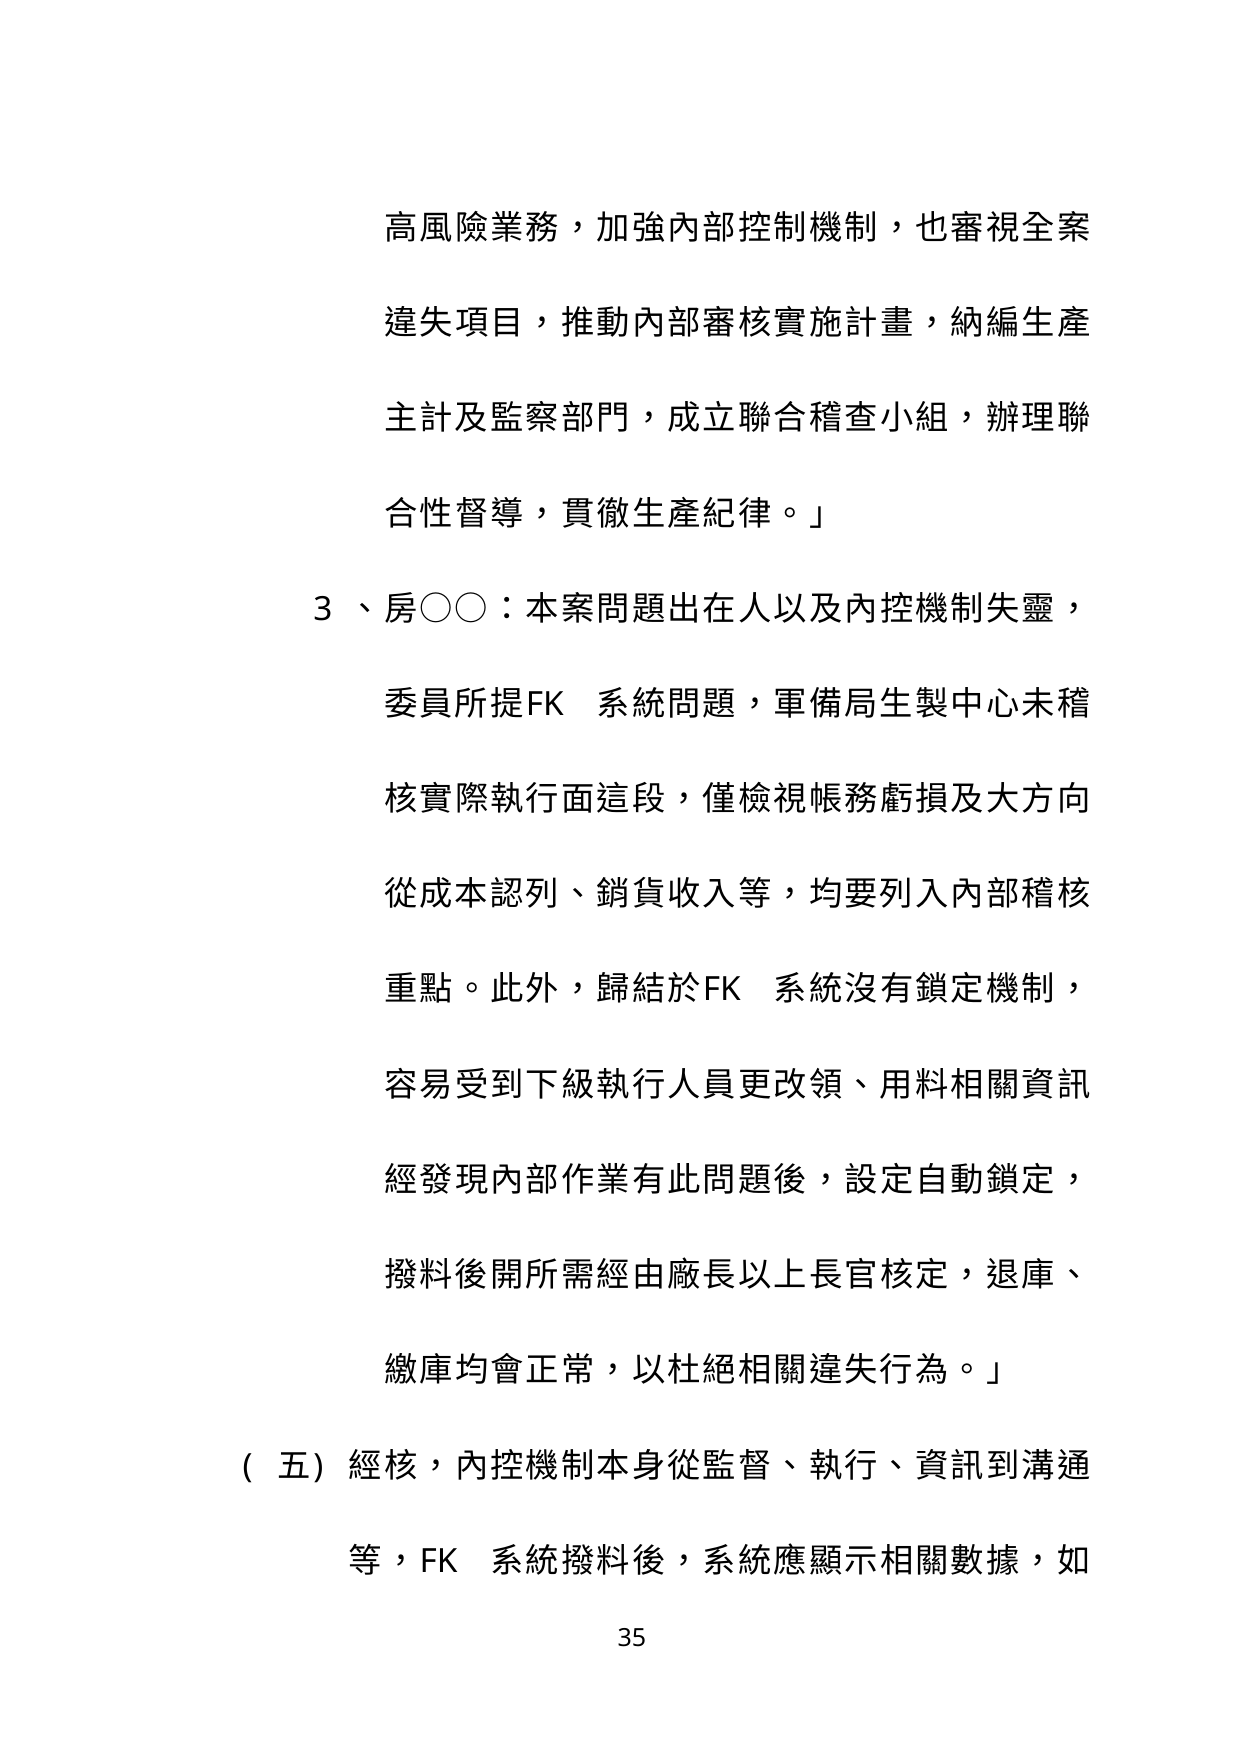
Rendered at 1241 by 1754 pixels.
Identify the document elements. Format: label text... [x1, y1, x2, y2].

subtitle 房○○：本案問題出在人以及內控機制失靈，委員所提FK系統問題，軍備局生製中心未稽核實際執行面這段，僅檢視帳務虧損及大方向，從成本認列、銷貨收入等，均要列入內部稽核重點。此外，歸結於FK系統沒有鎖定機制，容易受到下級執行人員更改領、用料相關資訊，經發現內部作業有此問題後，設定自動鎖定，撥料後開所需經由廠長以上長官核定，退庫、繳庫均會正常，以杜絕相關違失行為。」 [296, 558, 1092, 1415]
subtitle 經核，內控機制本身從監督、執行、資訊到溝通等，FK系統撥料後，系統應顯示相關數據，如有異常應予查核，大規模民間公司大部分使用電腦控制，高階主管人員不可能看詳細數據，但最基層使用的電腦資訊系統應予建立。國防部軍備局業務龐大，應善用電腦系統控管相關製造流程，利用系統警示重點，提高管理效能。 [242, 1415, 1092, 1605]
subtitle 軍備局主計室主任干○○：已將獎金發放列為高風險業務，加強內部控制機制，也審視全案違失項目，推動內部審核實施計畫，納編生產、主計及監察部門，成立聯合稽查小組，辦理聯合性督導，貫徹生產紀律。」 [296, 177, 1092, 558]
